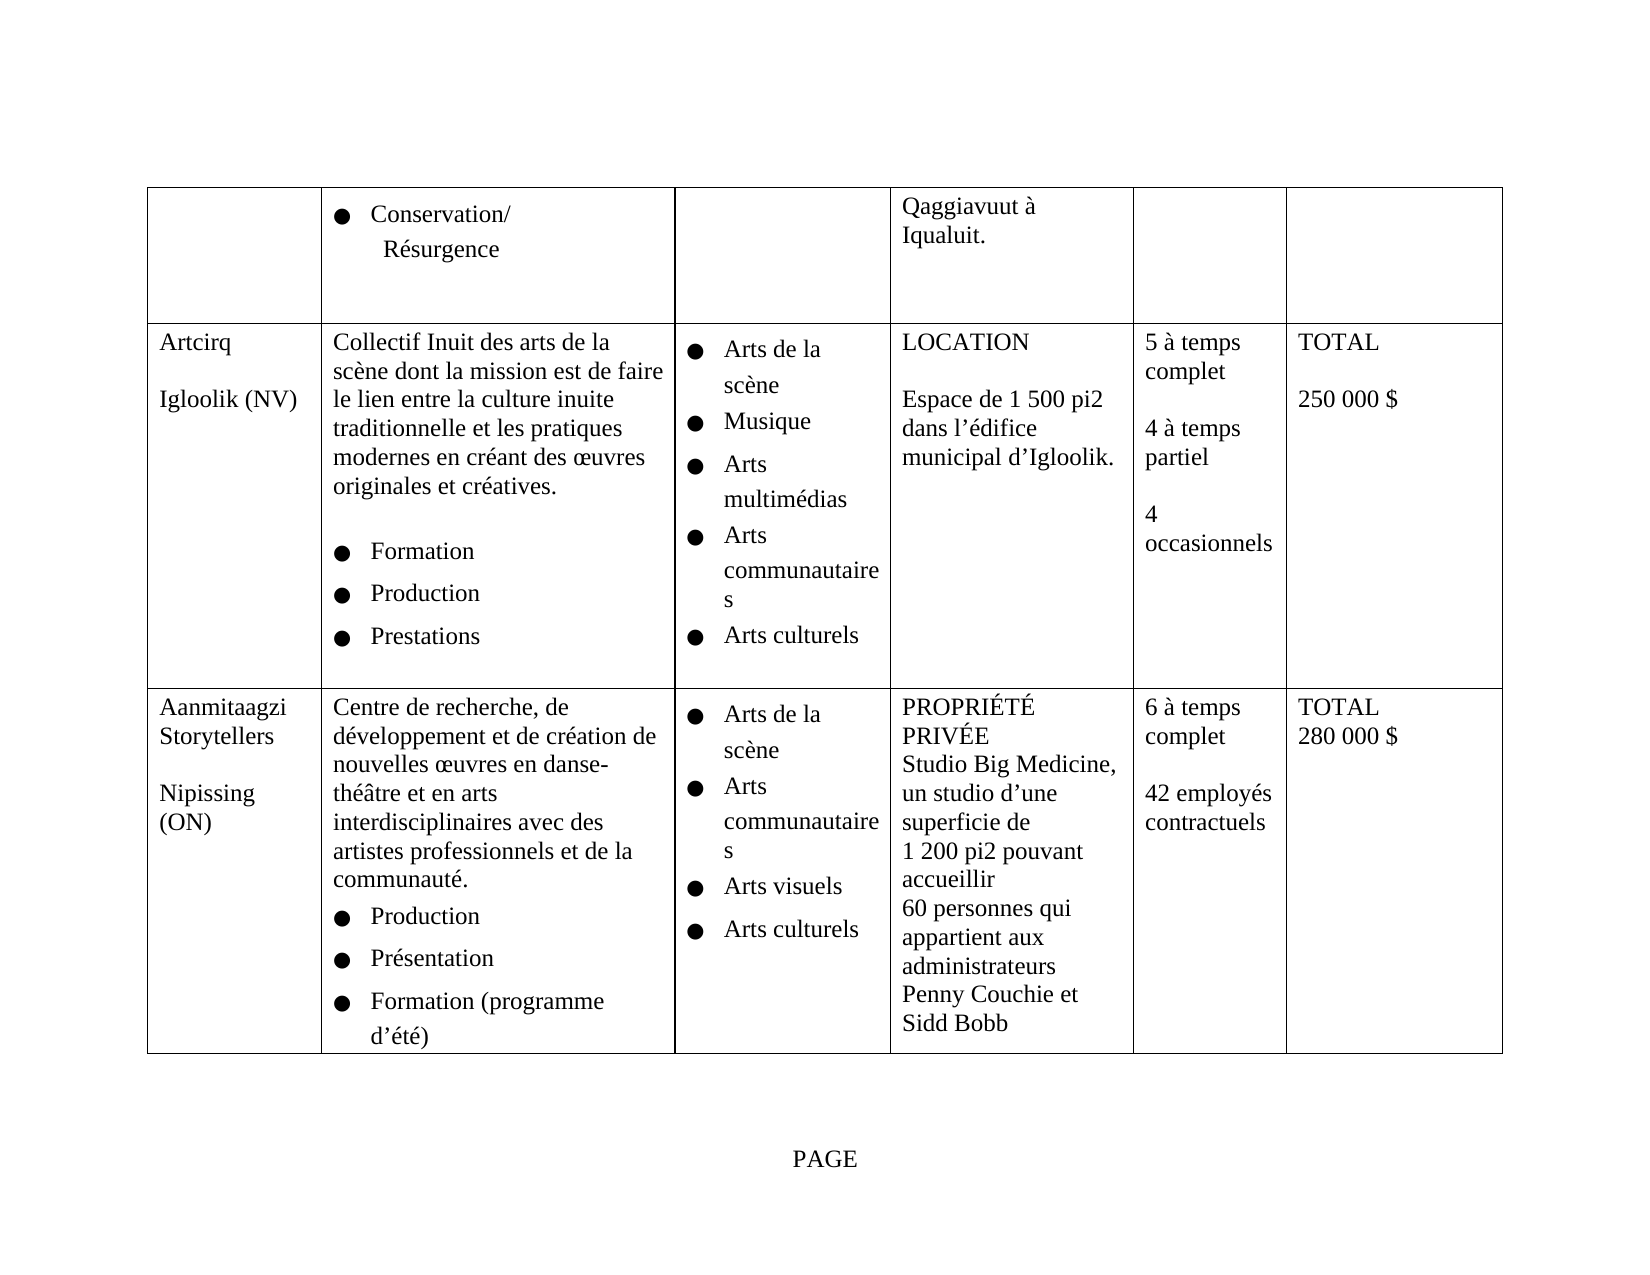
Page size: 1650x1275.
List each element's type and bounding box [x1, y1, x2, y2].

table_cell [1134, 689, 1286, 1053]
table_cell [676, 324, 890, 688]
table_cell [1287, 188, 1502, 323]
table_cell [891, 324, 1133, 688]
table_cell [1134, 188, 1286, 323]
table_cell [676, 689, 890, 1053]
table_cell [322, 324, 674, 688]
table_cell [891, 689, 1133, 1053]
table_cell [322, 188, 674, 323]
table_cell [1134, 324, 1286, 688]
table_cell [891, 188, 1133, 323]
table_cell [148, 188, 321, 323]
table_cell [322, 689, 674, 1053]
table_cell [1287, 689, 1502, 1053]
table_cell [148, 689, 321, 1053]
table_cell [148, 324, 321, 688]
table_cell [1287, 324, 1502, 688]
table_cell [676, 188, 890, 323]
